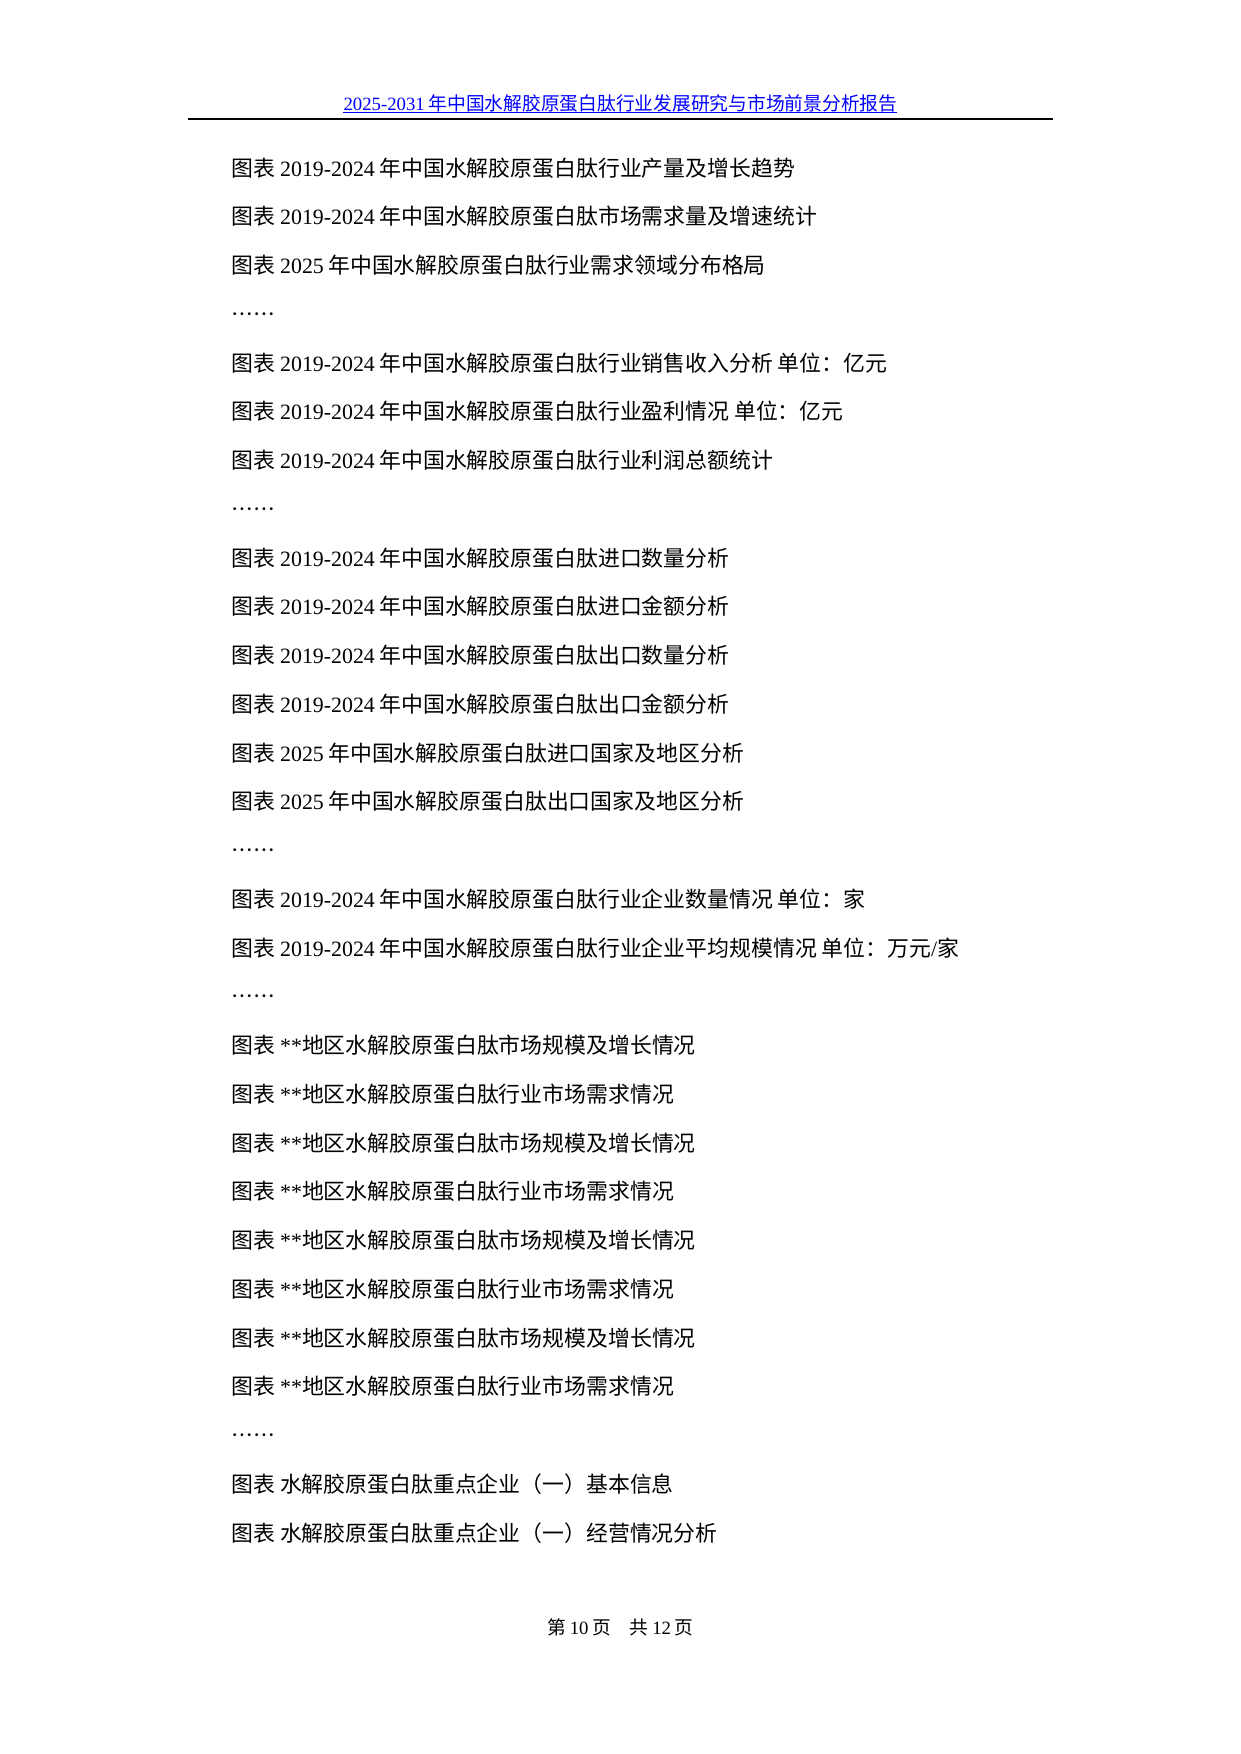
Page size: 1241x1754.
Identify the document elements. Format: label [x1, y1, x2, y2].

text [187, 150, 1053, 1548]
